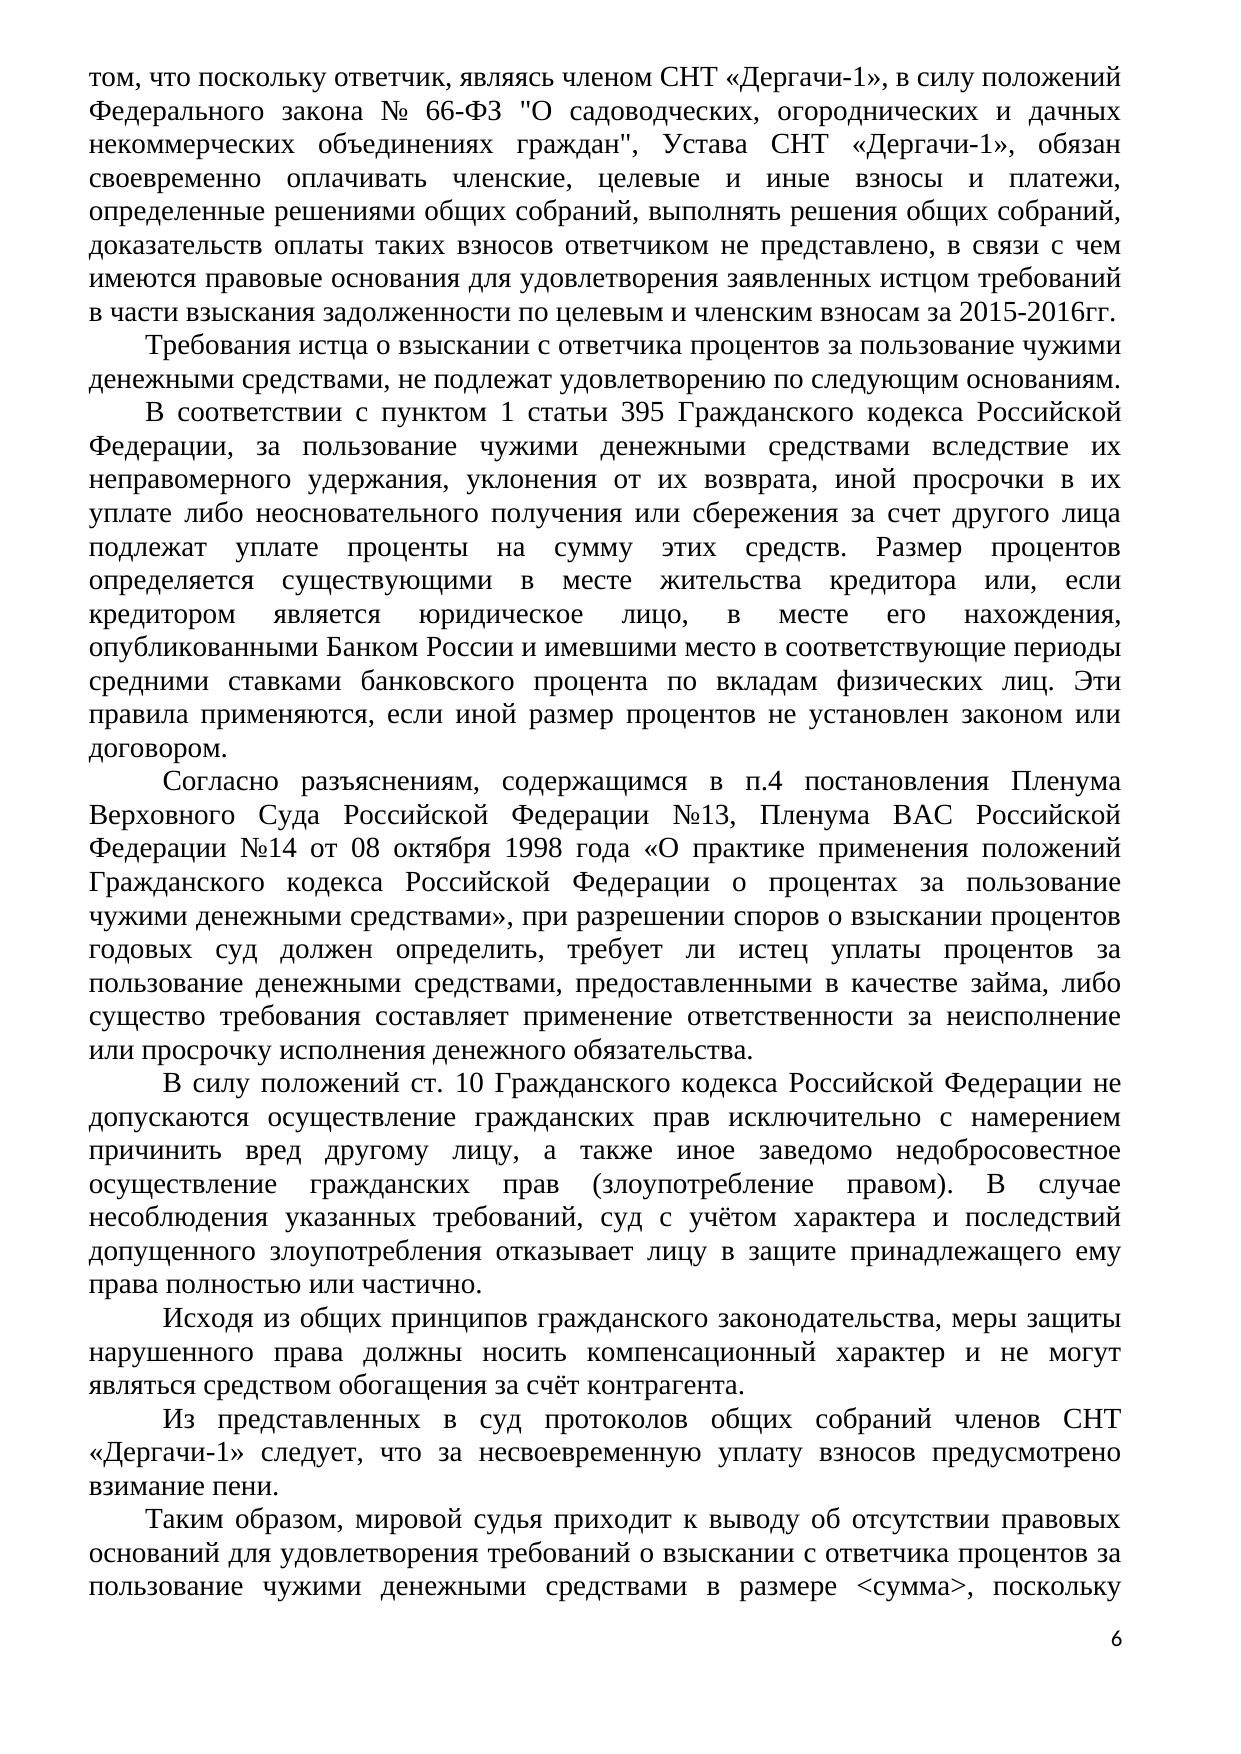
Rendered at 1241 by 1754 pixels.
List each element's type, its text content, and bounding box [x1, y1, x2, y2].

text Требования истца о взыскании с ответчика процентов за пользование чужими денежными средствами, не подлежат удовлетворению по следующим основаниям. [88, 327, 1122, 394]
text Исходя из общих принципов гражданского законодательства, меры защиты нарушенного права должны носить компенсационный характер и не могут являться средством обогащения за счёт контрагента. [88, 1300, 1122, 1401]
text Согласно разъяснениям, содержащимся в п.4 постановления Пленума Верховного Суда Российской Федерации №13, Пленума ВАС Российской Федерации №14 от 08 октября 1998 года «О практике применения положений Гражданского кодекса Российской Федерации о процентах за пользование чужими денежными средствами», при разрешении споров о взыскании процентов годовых суд должен определить, требует ли истец уплаты процентов за пользование денежными средствами, предоставленными в качестве займа, либо существо требования составляет применение ответственности за неисполнение или просрочку исполнения денежного обязательства. [88, 763, 1122, 1065]
text В соответствии с пунктом 1 статьи 395 Гражданского кодекса Российской Федерации, за пользование чужими денежными средствами вследствие их неправомерного удержания, уклонения от их возврата, иной просрочки в их уплате либо неосновательного получения или сбережения за счет другого лица подлежат уплате проценты на сумму этих средств. Размер процентов определяется существующими в месте жительства кредитора или, если кредитором является юридическое лицо, в месте его нахождения, опубликованными Банком России и имевшими место в соответствующие периоды средними ставками банковского процента по вкладам физических лиц. Эти правила применяются, если иной размер процентов не установлен законом или договором. [88, 394, 1122, 763]
text В силу положений ст. 10 Гражданского кодекса Российской Федерации не допускаются осуществление гражданских прав исключительно с намерением причинить вред другому лицу, а также иное заведомо недобросовестное осуществление гражданских прав (злоупотребление правом). В случае несоблюдения указанных требований, суд с учётом характера и последствий допущенного злоупотребления отказывает лицу в защите принадлежащего ему права полностью или частично. [88, 1065, 1122, 1300]
text Из представленных в суд протоколов общих собраний членов СНТ «Дергачи-1» следует, что за несвоевременную уплату взносов предусмотрено взимание пени. [88, 1401, 1122, 1501]
